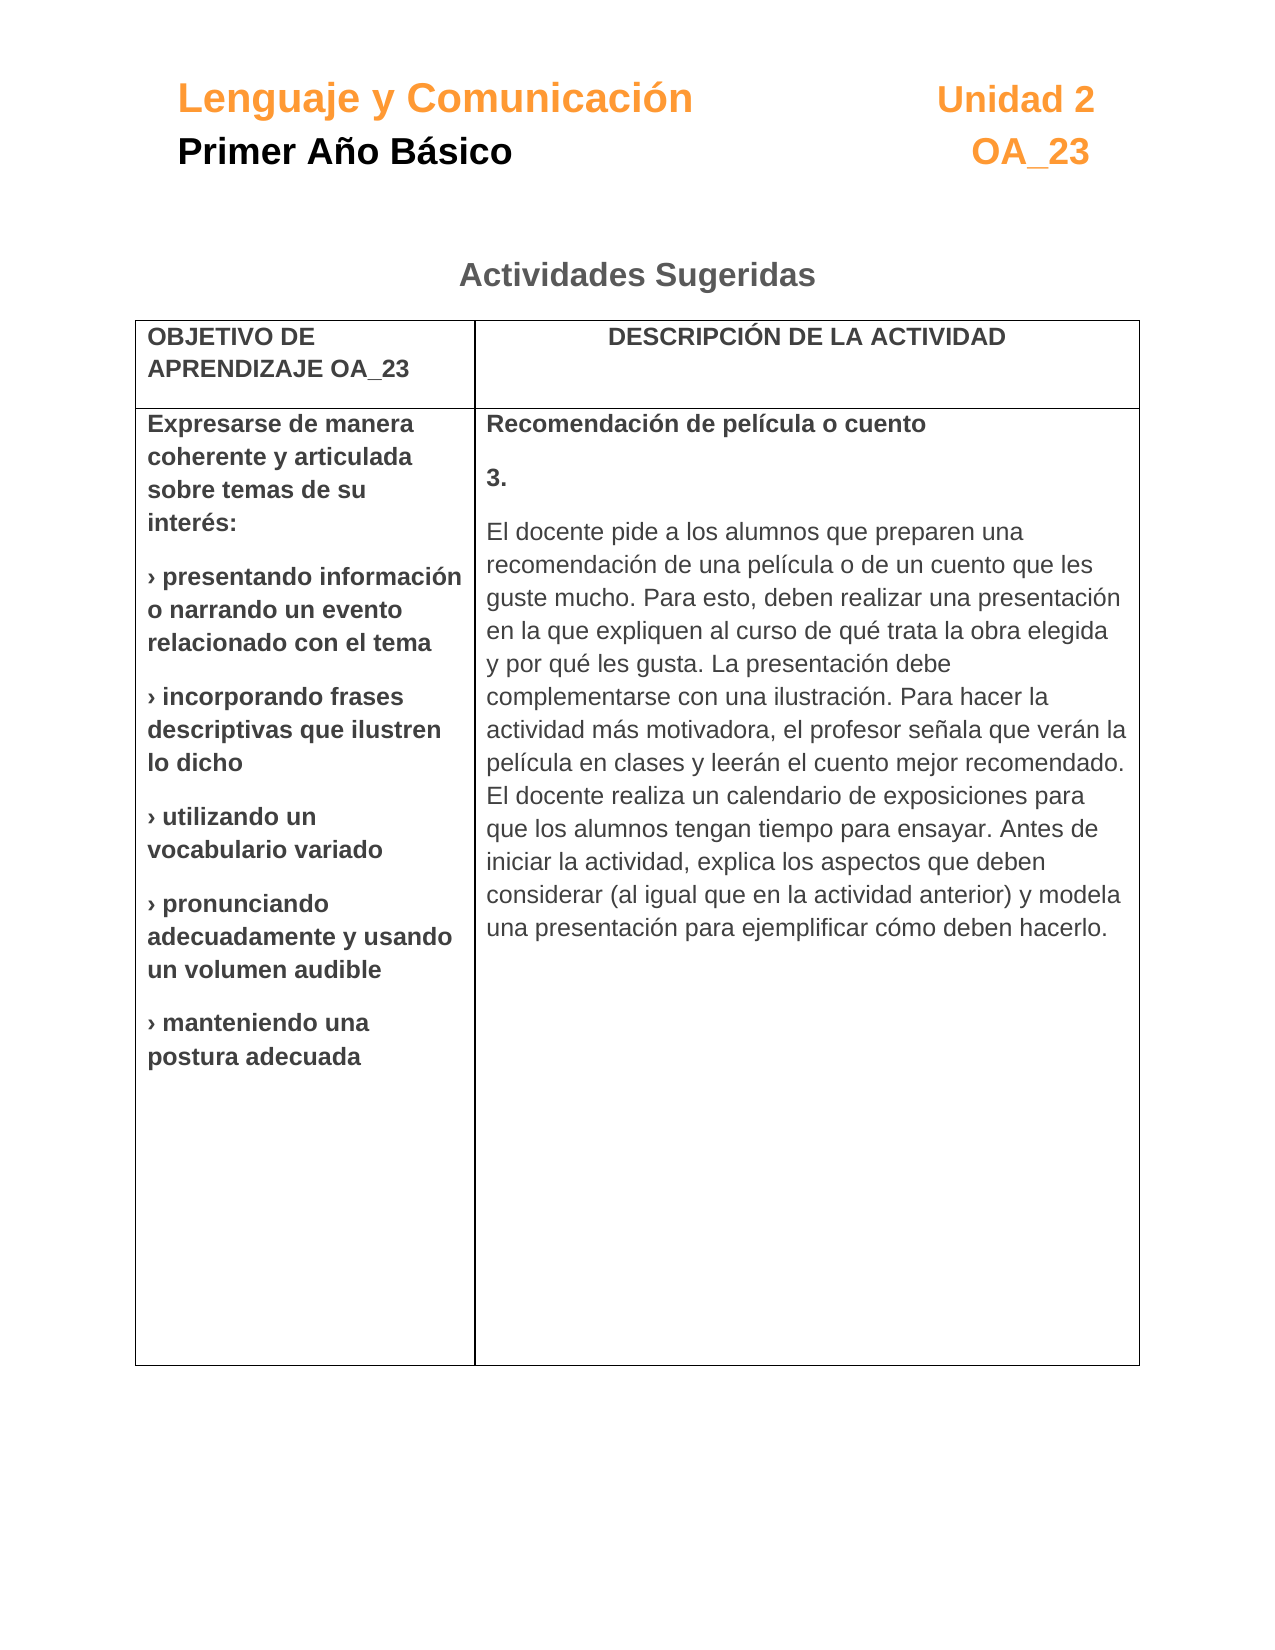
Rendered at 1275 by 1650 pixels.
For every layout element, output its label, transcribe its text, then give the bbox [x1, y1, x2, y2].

table_header OBJETIVO DE APRENDIZAJE OA_23 [136, 321, 474, 408]
table_cell Expresarse de manera coherente y articulada sobre temas de su interés: › presentando información o narrando un evento relacionado con el tema › incorporando frases descriptivas que ilustren lo dicho › utilizando un vocabulario variado › pronunciando adecuadamente y usando un volumen audible › manteniendo una postura adecuada [136, 409, 474, 1364]
text Actividades Sugeridas [177, 255, 1098, 294]
table_header DESCRIPCIÓN DE LA ACTIVIDAD [476, 321, 1139, 408]
table_cell Recomendación de película o cuento 3. El docente pide a los alumnos que preparen una recomendación de una película o de un cuento que les guste mucho. Para esto, deben realizar una presentación en la que expliquen al curso de qué trata la obra elegida y por qué les gusta. La presentación debe complementarse con una ilustración. Para hacer la actividad más motivadora, el profesor señala que verán la película en clases y leerán el cuento mejor recomendado. El docente realiza un calendario de exposiciones para que los alumnos tengan tiempo para ensayar. Antes de iniciar la actividad, explica los aspectos que deben considerar (al igual que en la actividad anterior) y modela una presentación para ejemplificar cómo deben hacerlo. [476, 409, 1139, 1364]
